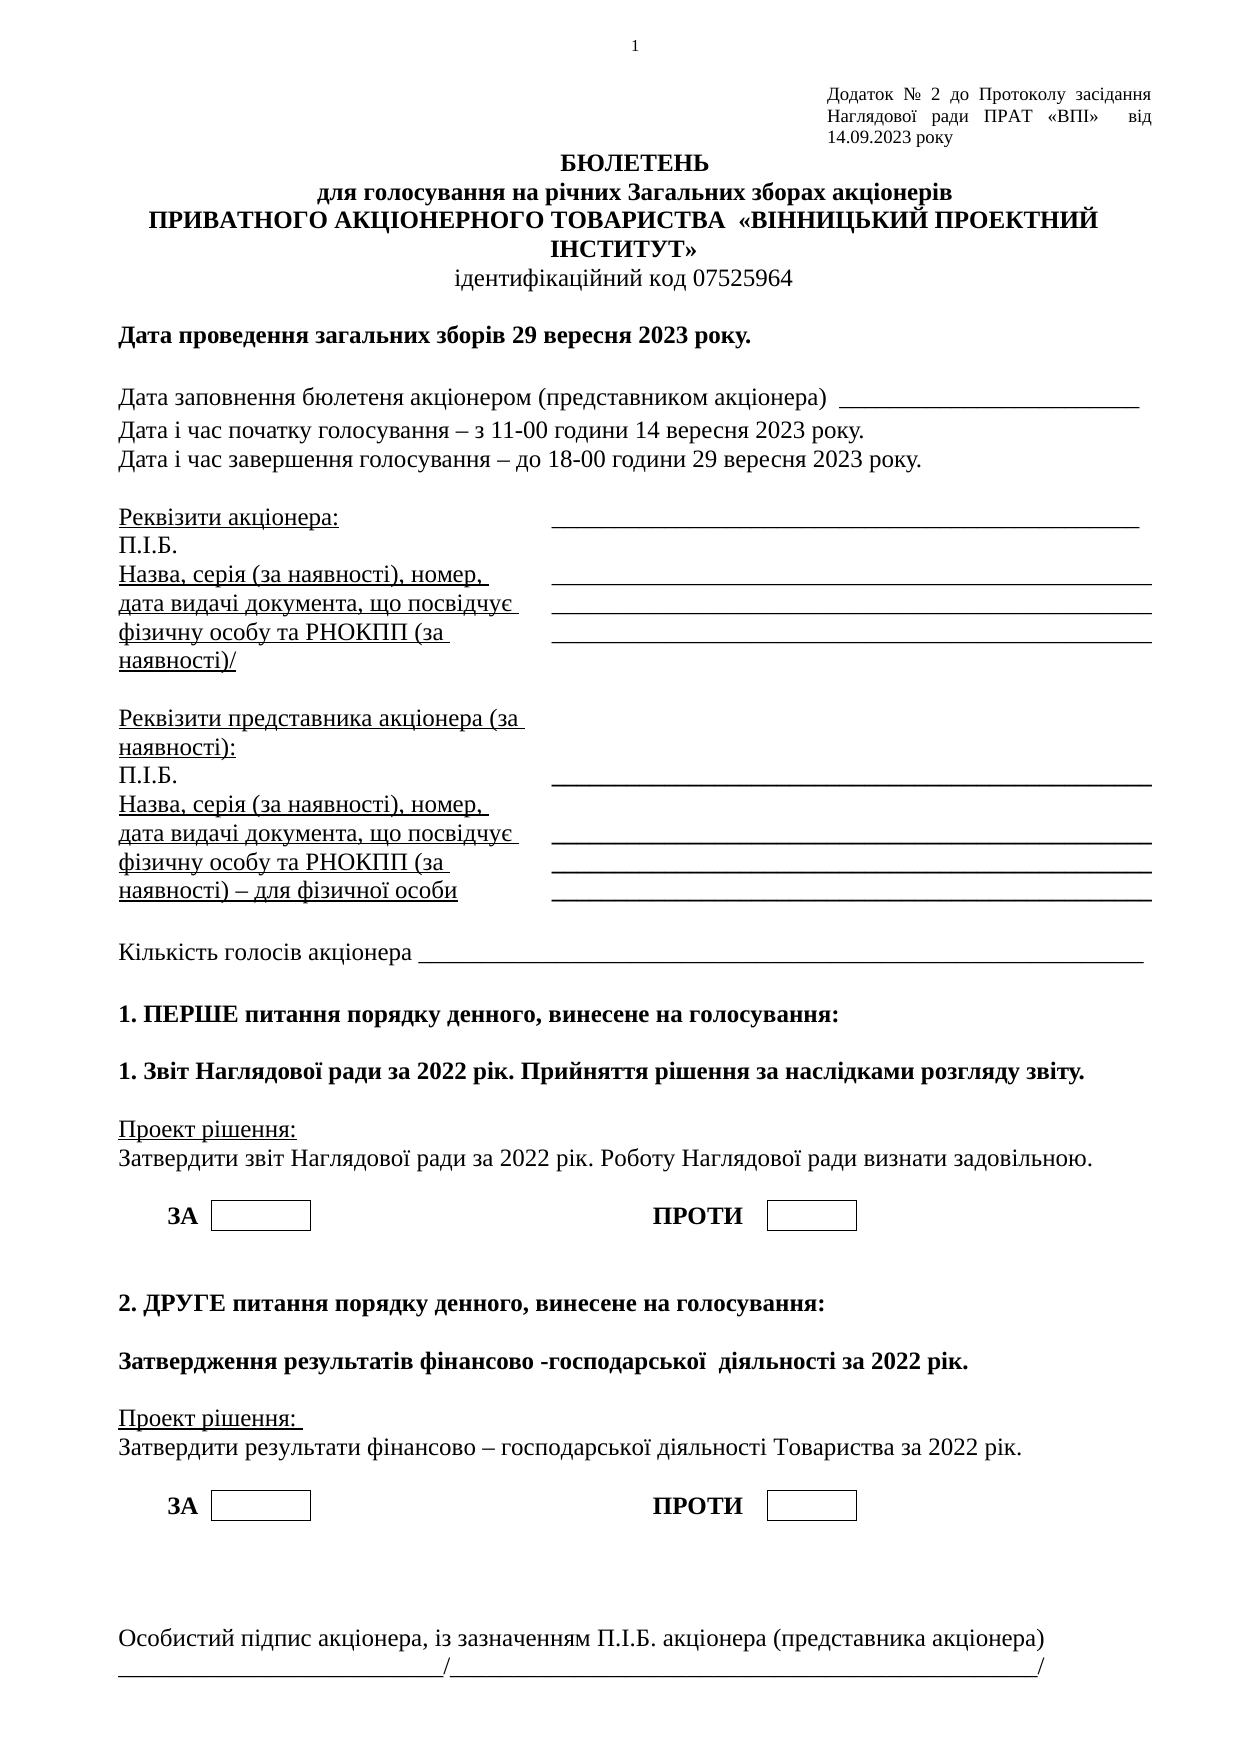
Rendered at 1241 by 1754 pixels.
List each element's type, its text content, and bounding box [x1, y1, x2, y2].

text 1. Звіт Наглядової ради за 2022 рік. Прийняття рішення за наслідками розгляду звіту. [118, 1056, 1152, 1085]
table_header [212, 1491, 310, 1519]
text Затвердження результатів фінансово -господарської діяльності за 2022 рік. [118, 1346, 1152, 1375]
table_header ЗА [156, 1200, 211, 1230]
table_header ПРОТИ [311, 1490, 767, 1519]
text 1. ПЕРШЕ питання порядку денного, винесене на голосування: [118, 999, 1152, 1028]
text Проект рішення: [118, 1114, 1152, 1143]
table_header [212, 1201, 310, 1230]
text Дата і час початку голосування – з 11-00 години 14 вересня 2023 року. [118, 415, 1152, 444]
text Затвердити результати фінансово – господарської діяльності Товариства за 2022 рік. [118, 1432, 1152, 1461]
subtitle Дата заповнення бюлетеня акціонером (представником акціонера) ________________________ [118, 382, 1152, 411]
text Затвердити звіт Наглядової ради за 2022 рік. Роботу Наглядової ради визнати задовільною. [118, 1143, 1152, 1171]
table_header [768, 1201, 856, 1230]
table_header _______________________________________________ [540, 502, 1163, 559]
table_cell ________________________________________________ ________________________________________________ ________________________________________________ [540, 559, 1163, 703]
text ПРИВАТНОГО акціонерного товариства «ВІННИЦЬКИЙ ПРОЕКТНИЙ ІНСТИТУТ» [118, 206, 1129, 263]
table_header ПРОТИ [311, 1200, 767, 1230]
table_header ЗА [156, 1490, 211, 1519]
table_header Реквізити акціонера: П.І.Б. [118, 502, 540, 559]
text Дата і час завершення голосування – до 18-00 години 29 вересня 2023 року. [118, 444, 1152, 473]
subtitle для голосування на річних Загальних зборах акціонерів [118, 177, 1152, 206]
text Додаток № 2 до Протоколу засідання Наглядової ради ПРАТ «ВПІ» від 14.09.2023 року [827, 83, 1152, 148]
table_cell Реквізити представника акціонера (за наявності): П.І.Б. Назва, серія (за наявності), номер, дата видачі документа, що посвідчує фізичну особу та РНОКПП (за наявності) – для фізичної особи [118, 703, 540, 904]
text 2. ДРУГЕ питання порядку денного, винесене на голосування: [118, 1288, 1152, 1317]
text Проект рішення: [118, 1403, 1152, 1432]
text ідентифікаційний код 07525964 [118, 263, 1129, 292]
table_cell ________________________________________________ ________________________________________________ ________________________________________________ ________________________________________________ [540, 703, 1163, 904]
subtitle Кількість голосів акціонера __________________________________________________________ [118, 937, 1152, 966]
table_cell Назва, серія (за наявності), номер, дата видачі документа, що посвідчує фізичну особу та РНОКПП (за наявності)/ [118, 559, 540, 703]
subtitle Бюлетень [118, 148, 1152, 177]
table_header [768, 1491, 856, 1519]
text Дата проведення загальних зборів 29 вересня 2023 року. [118, 321, 1152, 349]
